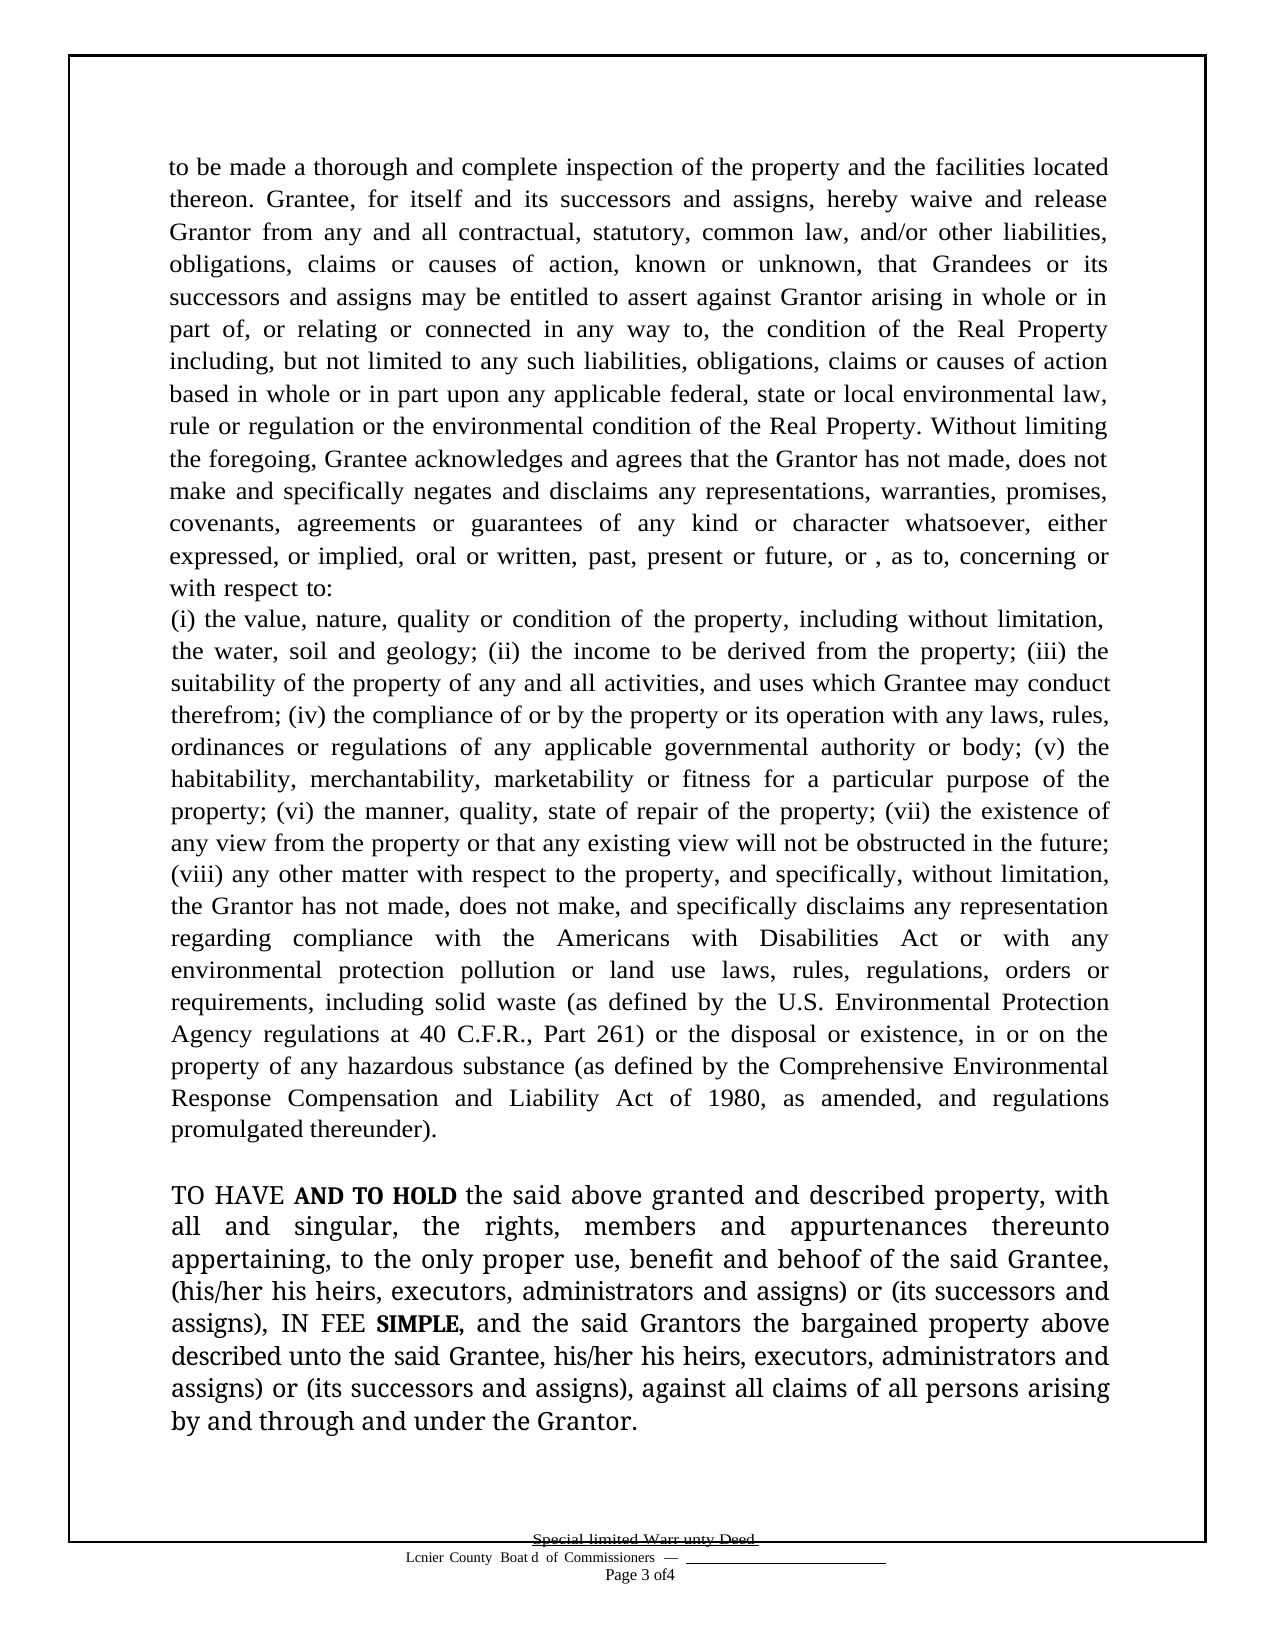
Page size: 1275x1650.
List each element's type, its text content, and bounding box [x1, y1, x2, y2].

text TO HAVE AND TO HOLD the said above granted and described property, with all and singular, the rights, members and appurtenances thereunto appertaining, to the only proper use, benefit and behoof of the said Grantee, (his/her his heirs, executors, administrators and assigns) or (its successors and assigns), IN FEE SIMPLE, and the said Grantors the bargained property above described unto the said Grantee, his/her his heirs, executors, administrators and assigns) or (its successors and assigns), against all claims of all persons arising by and through and under the Grantor. [171, 1178, 1110, 1437]
text to be made a thorough and complete inspection of the property and the facilities located thereon. Grantee, for itself and its successors and assigns, hereby waive and release Grantor from any and all contractual, statutory, common law, and/or other liabilities, obligations, claims or causes of action, known or unknown, that Grandees or its successors and assigns may be entitled to assert against Grantor arising in whole or in part of, or relating or connected in any way to, the condition of the Real Property including, but not limited to any such liabilities, obligations, claims or causes of action based in whole or in part upon any applicable federal, state or local environmental law, rule or regulation or the environmental condition of the Real Property. Without limiting the foregoing, Grantee acknowledges and agrees that the Grantor has not made, does not make and specifically negates and disclaims any representations, warranties, promises, covenants, agreements or guarantees of any kind or character whatsoever, either expressed, or implied, oral or written, past, present or future, or , as to, concerning or with respect to: [168, 152, 1109, 602]
text Page 3 of4 [317, 1566, 963, 1584]
text the water, soil and geology; (ii) the income to be derived from the property; (iii) the suitability of the property of any and all activities, and uses which Grantee may conduct therefrom; (iv) the compliance of or by the property or its operation with any laws, rules, ordinances or regulations of any applicable governmental authority or body; (v) the habitability, merchantability, marketability or fitness for a particular purpose of the property; (vi) the manner, quality, state of repair of the property; (vii) the existence of any view from the property or that any existing view will not be obstructed in the future; (viii) any other matter with respect to the property, and specifically, without limitation, the Grantor has not made, does not make, and specifically disclaims any representation regarding compliance with the Americans with Disabilities Act or with any environmental protection pollution or land use laws, rules, regulations, orders or requirements, including solid waste (as defined by the U.S. Environmental Protection Agency regulations at 40 C.F.R., Part 261) or the disposal or existence, in or on the property of any hazardous substance (as defined by the Comprehensive Environmental Response Compensation and Liability Act of 1980, as amended, and regulations promulgated thereunder). [171, 636, 1111, 1143]
text Lcnier County Boat d of Commissioners — [128, 1549, 1162, 1566]
text Special limited Warr unty Deed [323, 1531, 963, 1547]
text (i) the value, nature, quality or condition of the property, including without limitation, [171, 606, 1162, 633]
